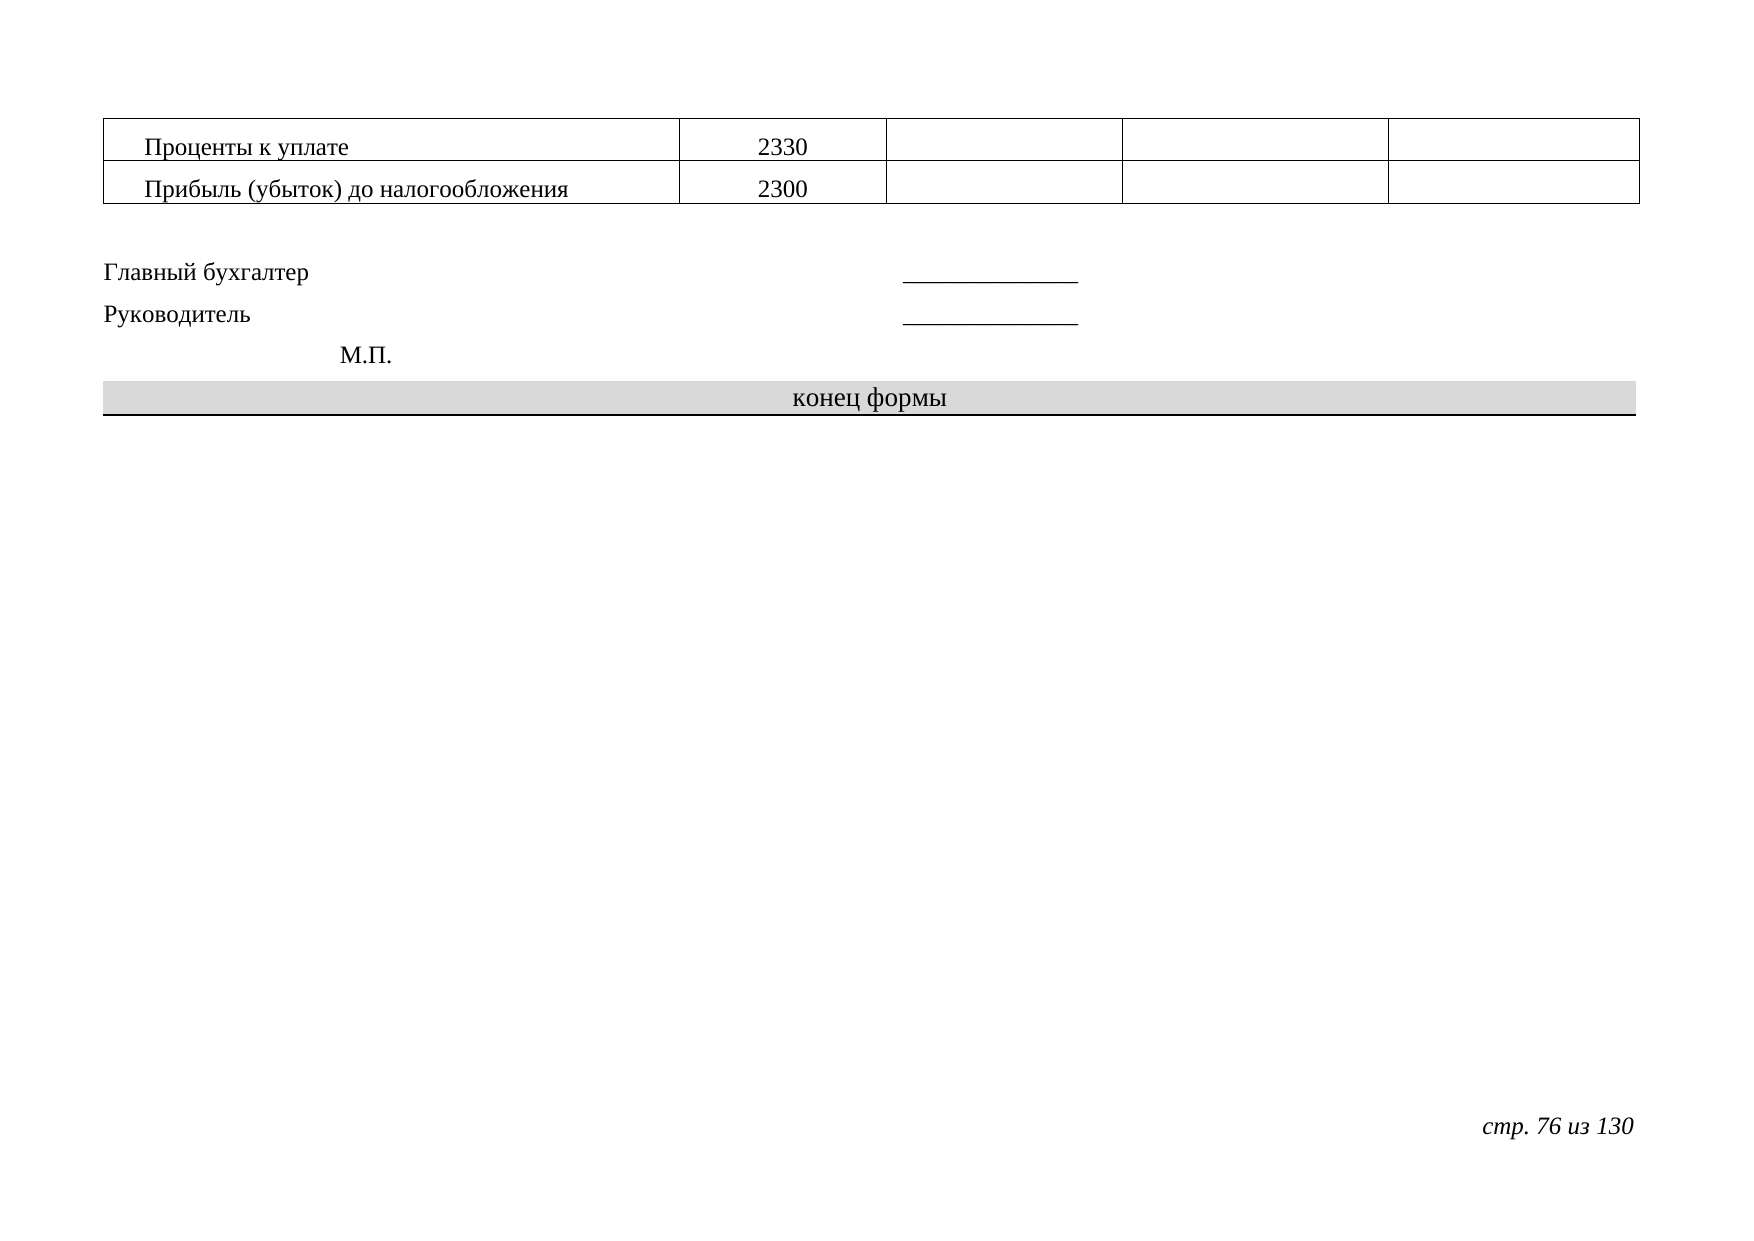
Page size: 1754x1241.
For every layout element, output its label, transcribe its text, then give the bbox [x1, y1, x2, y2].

text Руководитель ______________ [103, 299, 1636, 327]
table_cell Проценты к уплате [104, 119, 679, 160]
table_cell [887, 119, 1122, 160]
table_cell 2330 [680, 119, 886, 160]
table_cell [1389, 119, 1639, 160]
text конец формы [103, 381, 1636, 414]
table_cell Прибыль (убыток) до налогообложения [104, 161, 679, 203]
table_cell [1389, 161, 1639, 203]
table_cell [1123, 161, 1388, 203]
table_cell [1123, 119, 1388, 160]
text Главный бухгалтер ______________ [103, 257, 1636, 286]
table_cell 2300 [680, 161, 886, 203]
table_cell [887, 161, 1122, 203]
text М.П. [339, 340, 1636, 369]
